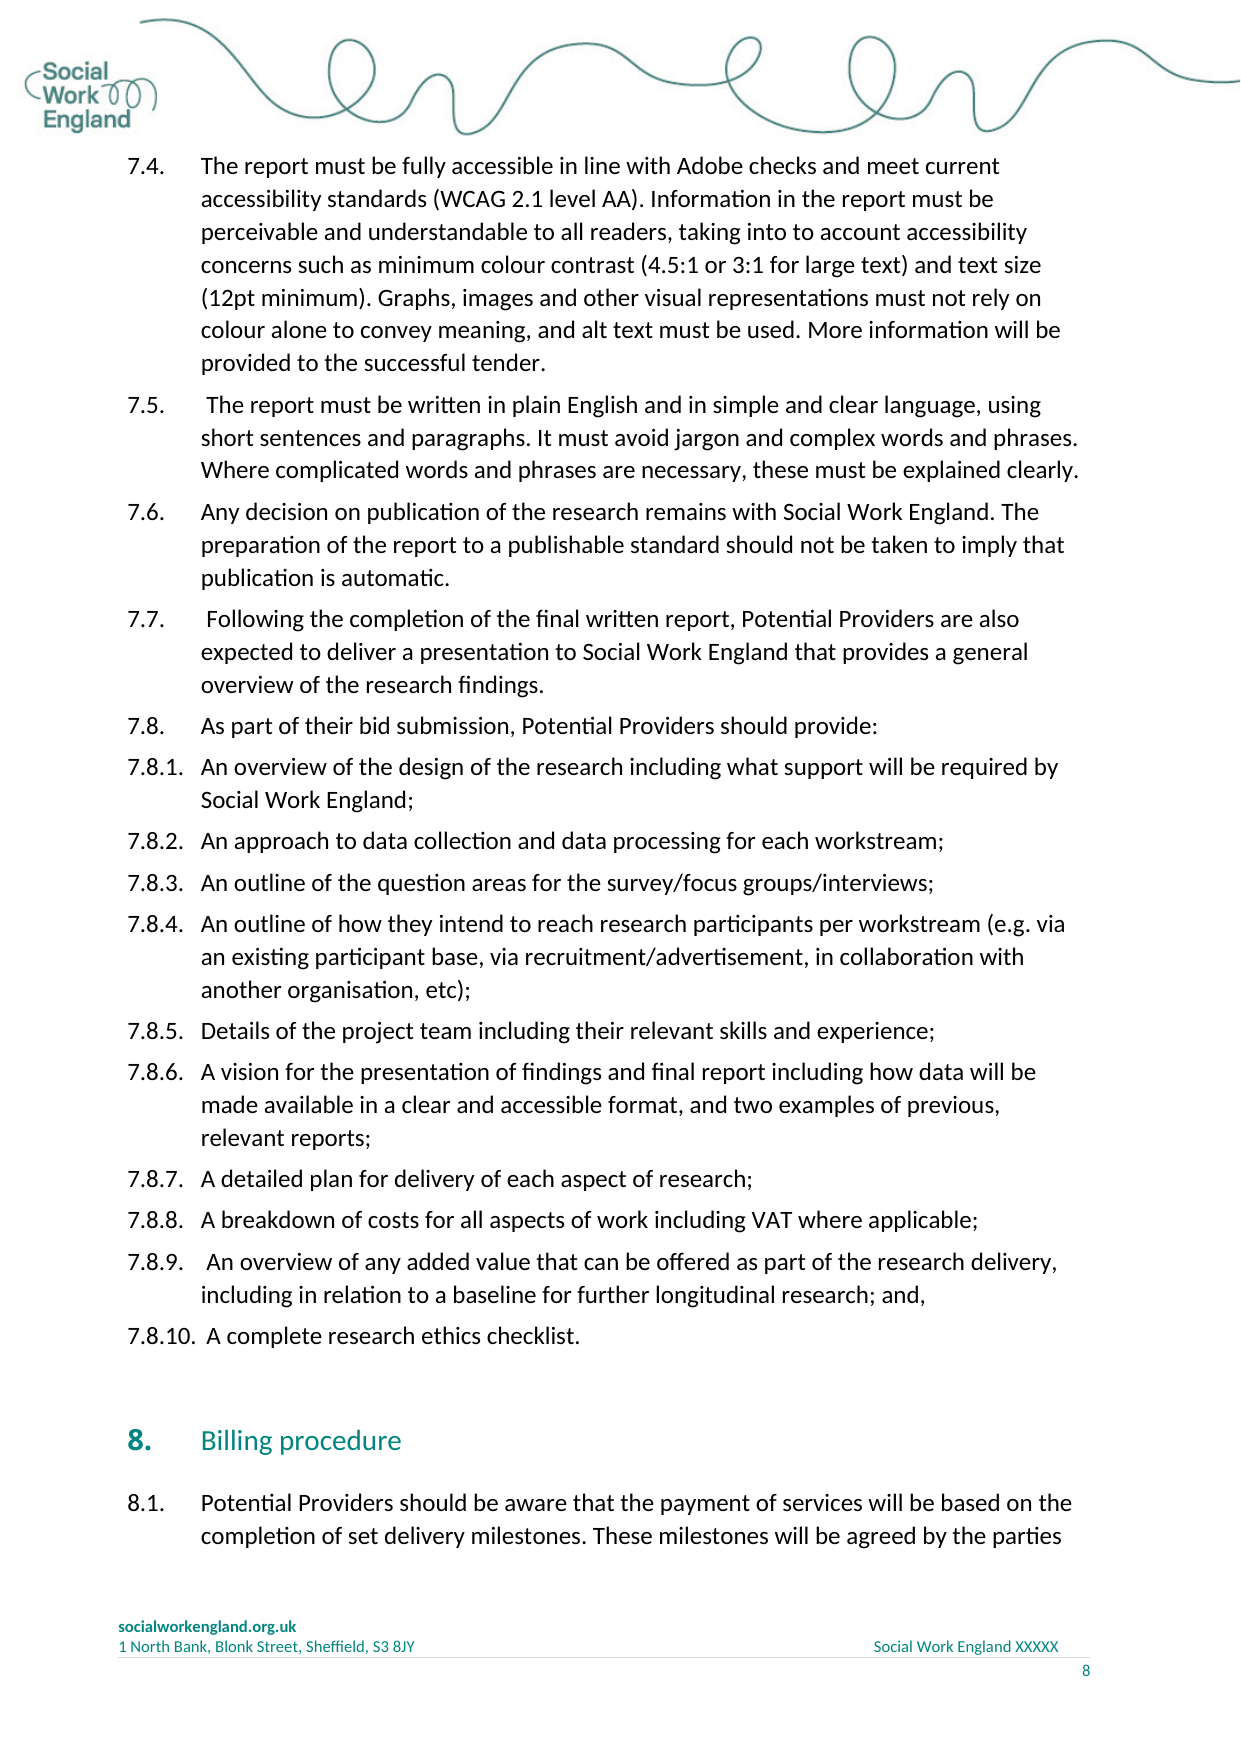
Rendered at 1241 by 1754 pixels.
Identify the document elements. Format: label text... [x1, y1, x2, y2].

text The report must be fully accessible in line with Adobe checks and meet current accessibility standards (WCAG 2.1 level AA). Information in the report must be perceivable and understandable to all readers, taking into to account accessibility concerns such as minimum colour contrast (4.5:1 or 3:1 for large text) and text size (12pt minimum). Graphs, images and other visual representations must not rely on colour alone to convey meaning, and alt text must be used. More information will be provided to the successful tender. [127, 150, 1090, 378]
text The report must be written in plain English and in simple and clear language, using short sentences and paragraphs. It must avoid jargon and complex words and phrases. Where complicated words and phrases are necessary, these must be explained clearly. [127, 389, 1090, 485]
text A complete research ethics checklist. [127, 1320, 1090, 1351]
text A breakdown of costs for all aspects of work including VAT where applicable; [127, 1204, 1090, 1235]
picture [0, 8, 1241, 156]
text Details of the project team including their relevant skills and experience; [127, 1015, 1090, 1046]
text An overview of any added value that can be offered as part of the research delivery, including in relation to a baseline for further longitudinal research; and, [127, 1246, 1090, 1309]
text An outline of the question areas for the survey/focus groups/interviews; [127, 867, 1090, 897]
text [127, 1487, 1090, 1550]
text A vision for the presentation of findings and final report including how data will be made available in a clear and accessible format, and two examples of previous, relevant reports; [127, 1056, 1090, 1153]
text Any decision on publication of the research remains with Social Work England. The preparation of the report to a publishable standard should not be taken to imply that publication is automatic. [127, 496, 1090, 592]
text As part of their bid submission, Potential Providers should provide: [127, 710, 1090, 741]
subtitle Billing procedure [127, 1419, 1090, 1459]
text A detailed plan for delivery of each aspect of research; [127, 1163, 1090, 1194]
text Following the completion of the final written report, Potential Providers are also expected to deliver a presentation to Social Work England that provides a general overview of the research findings. [127, 603, 1090, 699]
text An overview of the design of the research including what support will be required by Social Work England; [127, 751, 1090, 815]
text An outline of how they intend to reach research participants per workstream (e.g. via an existing participant base, via recruitment/advertisement, in collaboration with another organisation, etc); [127, 908, 1090, 1004]
text An approach to data collection and data processing for each workstream; [127, 825, 1090, 856]
